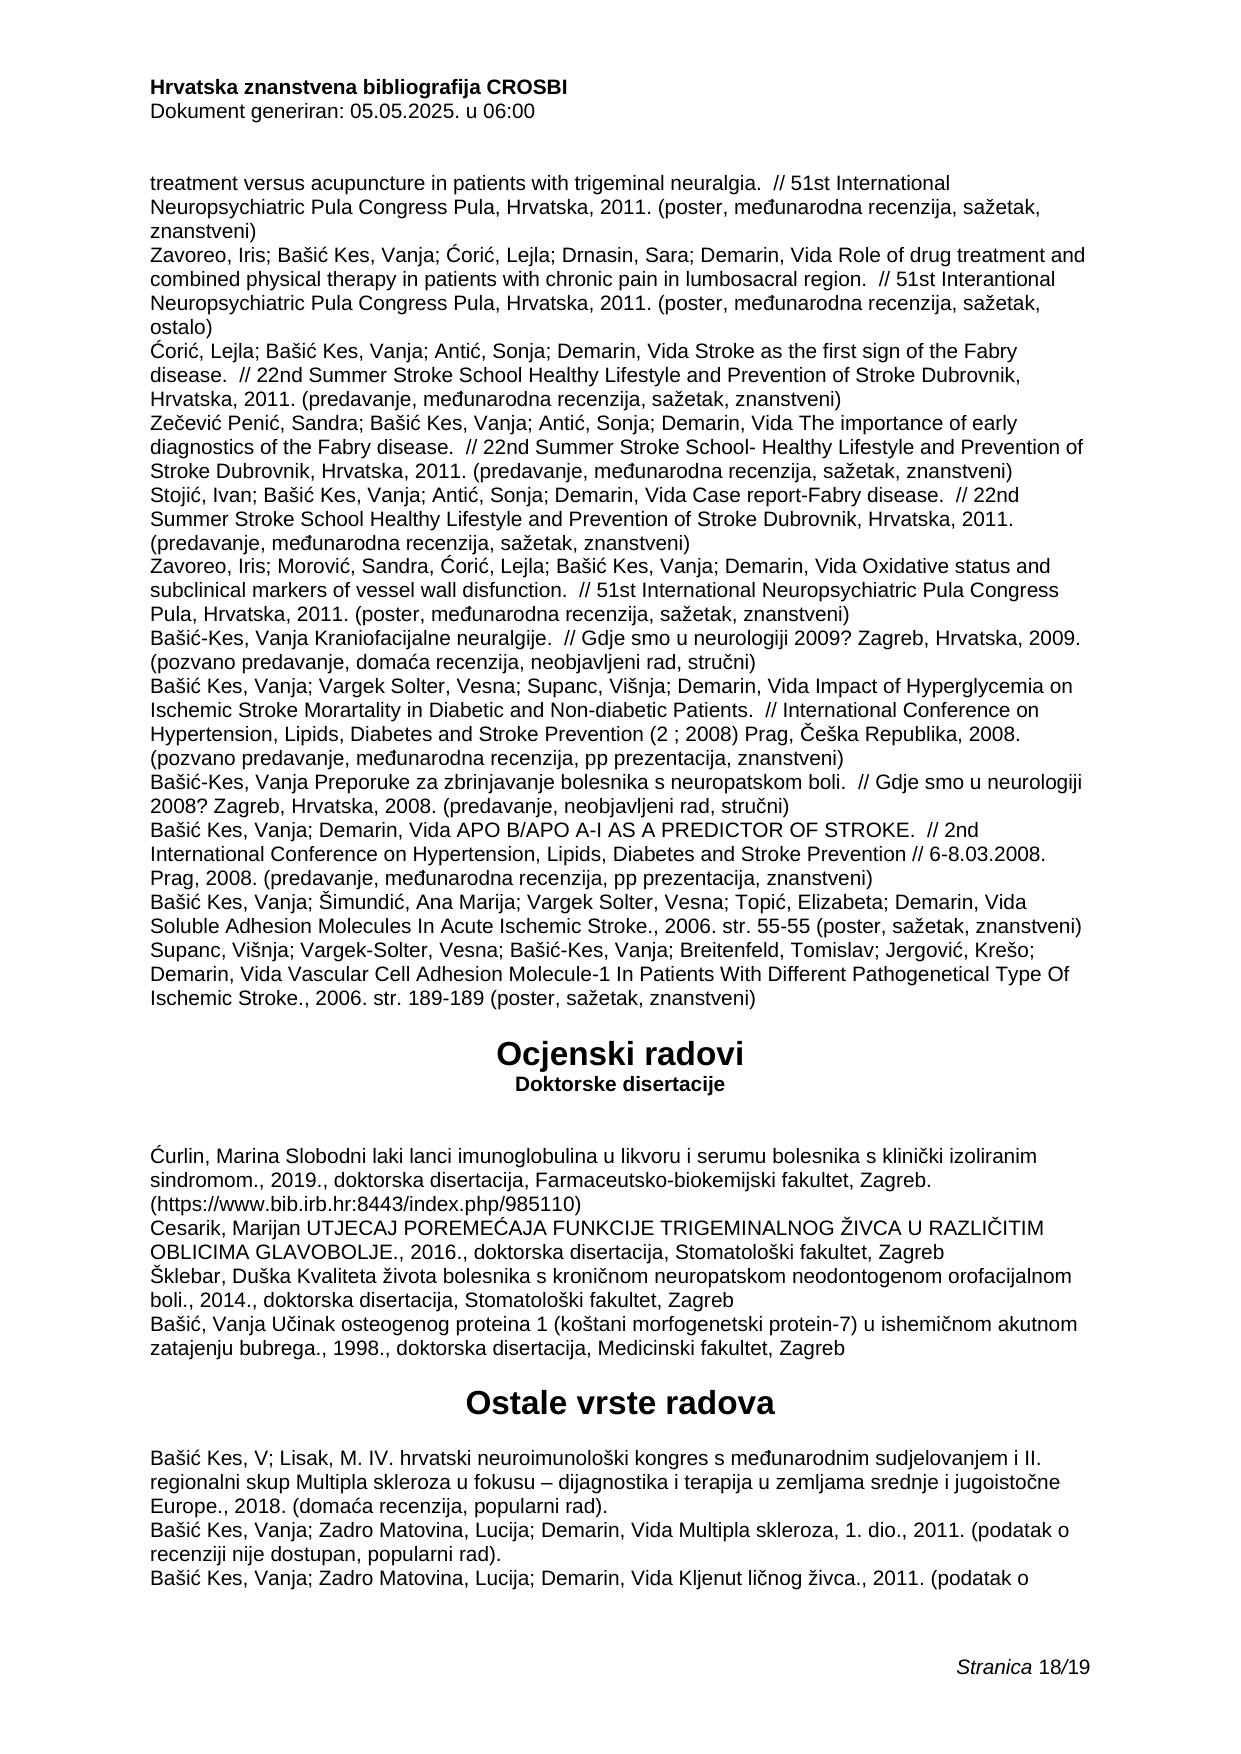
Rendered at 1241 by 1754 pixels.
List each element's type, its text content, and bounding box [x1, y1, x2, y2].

text Bašić-Kes, Vanja [150, 626, 1090, 674]
subtitle Ocjenski radovi [150, 1033, 1090, 1072]
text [150, 171, 1090, 243]
text Bašić Kes, Vanja; Šimundić, Ana Marija; Vargek Solter, Vesna; Topić, Elizabeta; Demarin, Vida [150, 890, 1090, 938]
text Bašić Kes, Vanja; Vargek Solter, Vesna; Supanc, Višnja; Demarin, Vida [150, 674, 1090, 770]
text Cesarik, Marijan [150, 1216, 1090, 1264]
text Bašić-Kes, Vanja [150, 770, 1090, 818]
text Ćorić, Lejla; Bašić Kes, Vanja; Antić, Sonja; Demarin, Vida [150, 339, 1090, 411]
subtitle Doktorske disertacije [150, 1072, 1090, 1096]
text Bašić Kes, V; Lisak, M. [150, 1446, 1090, 1518]
subtitle Ostale vrste radova [150, 1383, 1090, 1422]
text Bašić, Vanja [150, 1312, 1090, 1359]
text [150, 1518, 1090, 1566]
text Stojić, Ivan; Bašić Kes, Vanja; Antić, Sonja; Demarin, Vida [150, 482, 1090, 554]
text Supanc, Višnja; Vargek-Solter, Vesna; Bašić-Kes, Vanja; Breitenfeld, Tomislav; Jergović, Krešo; Demarin, Vida [150, 938, 1090, 1009]
text Zavoreo, Iris; Morović, Sandra, Ćorić, Lejla; Bašić Kes, Vanja; Demarin, Vida [150, 554, 1090, 626]
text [150, 1566, 1090, 1589]
text Bašić Kes, Vanja; Demarin, Vida [150, 818, 1090, 890]
text Ćurlin, Marina [150, 1144, 1090, 1216]
text Šklebar, Duška [150, 1264, 1090, 1312]
text Zavoreo, Iris; Bašić Kes, Vanja; Ćorić, Lejla; Drnasin, Sara; Demarin, Vida [150, 243, 1090, 339]
text Zečević Penić, Sandra; Bašić Kes, Vanja; Antić, Sonja; Demarin, Vida [150, 411, 1090, 482]
